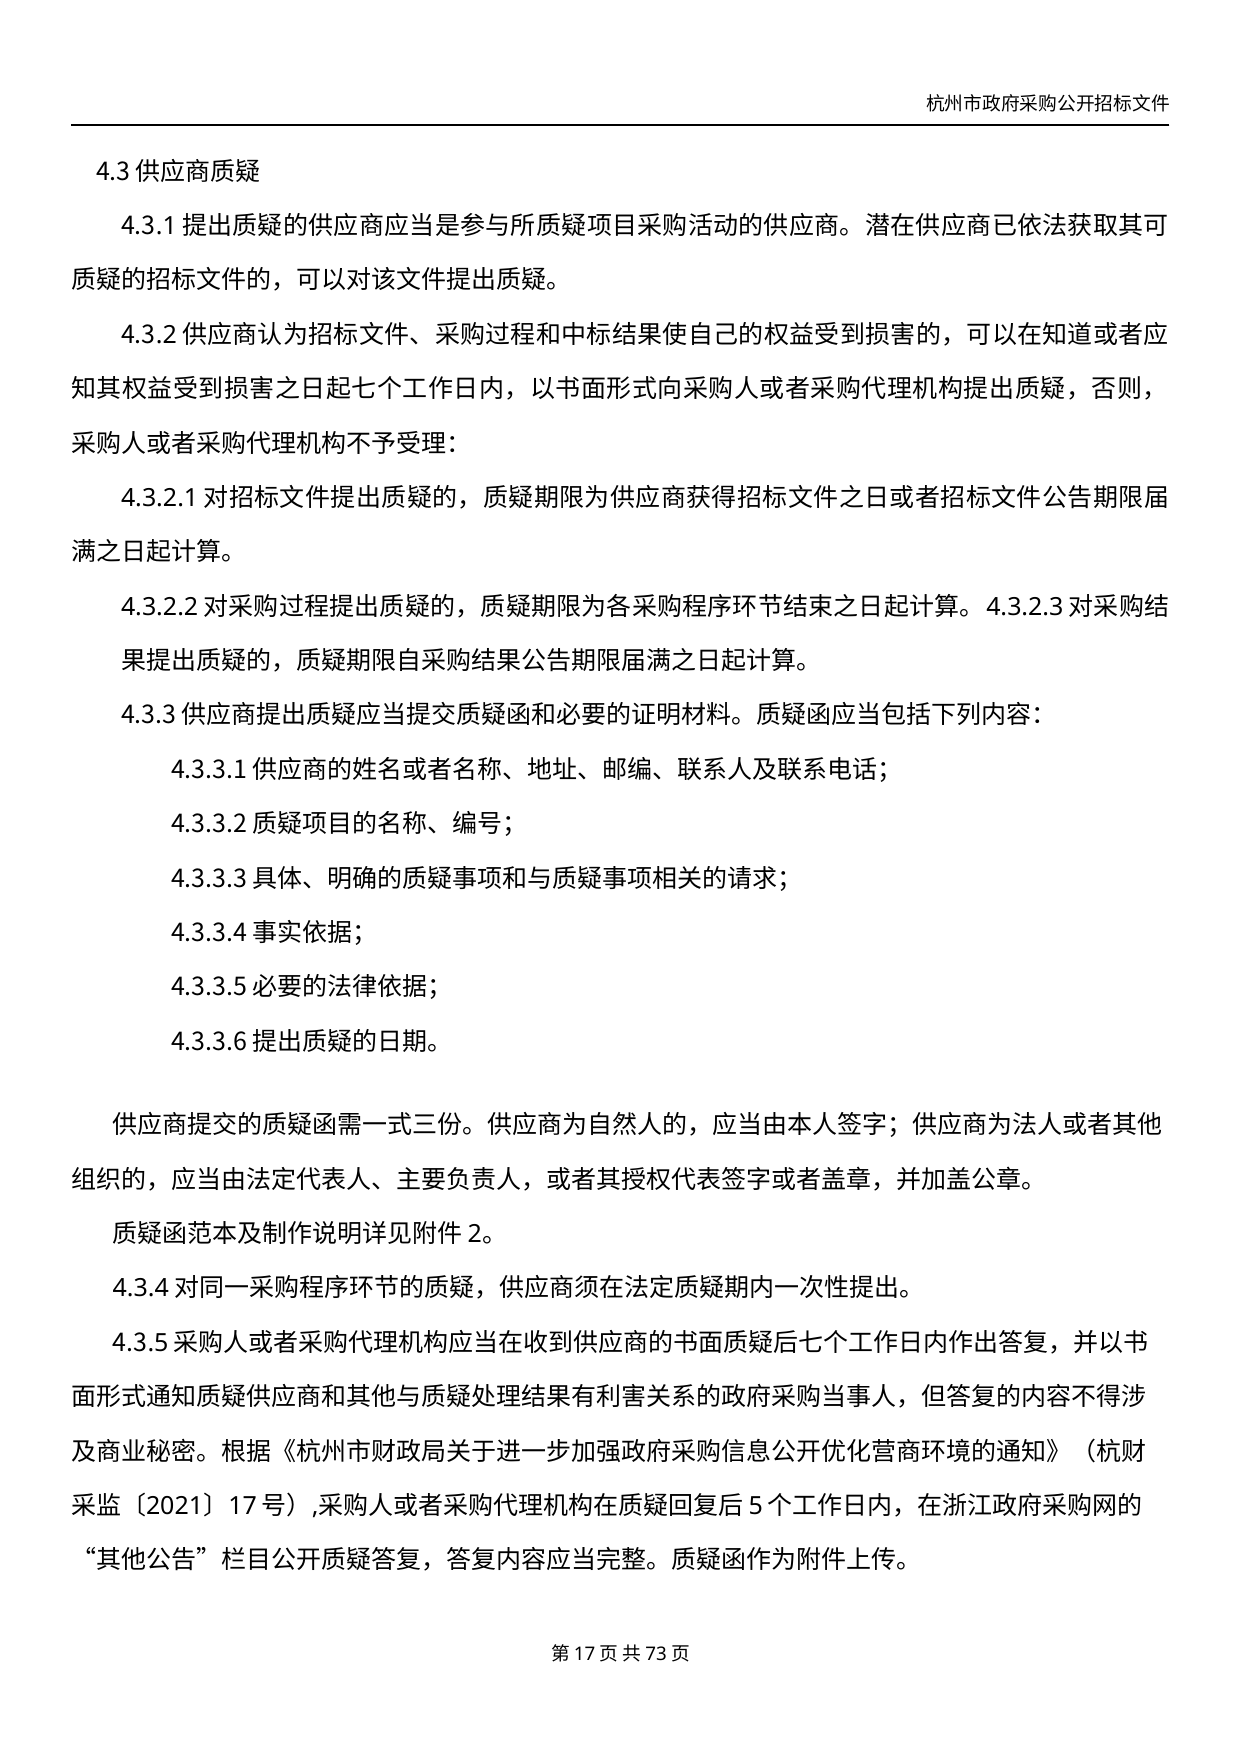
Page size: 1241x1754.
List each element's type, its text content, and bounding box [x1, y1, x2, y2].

text 质疑函范本及制作说明详见附件2。 [71, 1213, 1169, 1250]
text 4.3.4对同一采购程序环节的质疑，供应商须在法定质疑期内一次性提出。 [71, 1268, 1169, 1304]
text 4.3.3.2质疑项目的名称、编号； [71, 804, 1169, 840]
text 4.3.5采购人或者采购代理机构应当在收到供应商的书面质疑后七个工作日内作出答复，并以书面形式通知质疑供应商和其他与质疑处理结果有利害关系的政府采购当事人，但答复的内容不得涉及商业秘密。根据《杭州市财政局关于进一步加强政府采购信息公开优化营商环境的通知》（杭财采监〔2021〕17号）,采购人或者采购代理机构在质疑回复后5个工作日内，在浙江政府采购网的“其他公告”栏目公开质疑答复，答复内容应当完整。质疑函作为附件上传。 [71, 1322, 1169, 1576]
text 4.3.3.3具体、明确的质疑事项和与质疑事项相关的请求； [71, 858, 1169, 894]
text 4.3.3.1供应商的姓名或者名称、地址、邮编、联系人及联系电话； [71, 749, 1169, 786]
text 4.3.1提出质疑的供应商应当是参与所质疑项目采购活动的供应商。潜在供应商已依法获取其可质疑的招标文件的，可以对该文件提出质疑。 [71, 206, 1169, 296]
text 4.3.3.4事实依据； [71, 912, 1169, 949]
text 4.3.2.1对招标文件提出质疑的，质疑期限为供应商获得招标文件之日或者招标文件公告期限届满之日起计算。 [71, 477, 1169, 568]
text 4.3供应商质疑 [71, 151, 1169, 187]
text 4.3.2.2对采购过程提出质疑的，质疑期限为各采购程序环节结束之日起计算。4.3.2.3对采购结果提出质疑的，质疑期限自采购结果公告期限届满之日起计算。 [121, 586, 1169, 677]
text 供应商提交的质疑函需一式三份。供应商为自然人的，应当由本人签字；供应商为法人或者其他组织的，应当由法定代表人、主要负责人，或者其授权代表签字或者盖章，并加盖公章。 [71, 1105, 1169, 1195]
text 4.3.3.6提出质疑的日期。 [71, 1021, 1169, 1057]
text 4.3.3.5必要的法律依据； [71, 967, 1169, 1003]
text 4.3.3供应商提出质疑应当提交质疑函和必要的证明材料。质疑函应当包括下列内容： [71, 695, 1169, 731]
text 4.3.2供应商认为招标文件、采购过程和中标结果使自己的权益受到损害的，可以在知道或者应知其权益受到损害之日起七个工作日内，以书面形式向采购人或者采购代理机构提出质疑，否则，采购人或者采购代理机构不予受理： [71, 314, 1169, 459]
